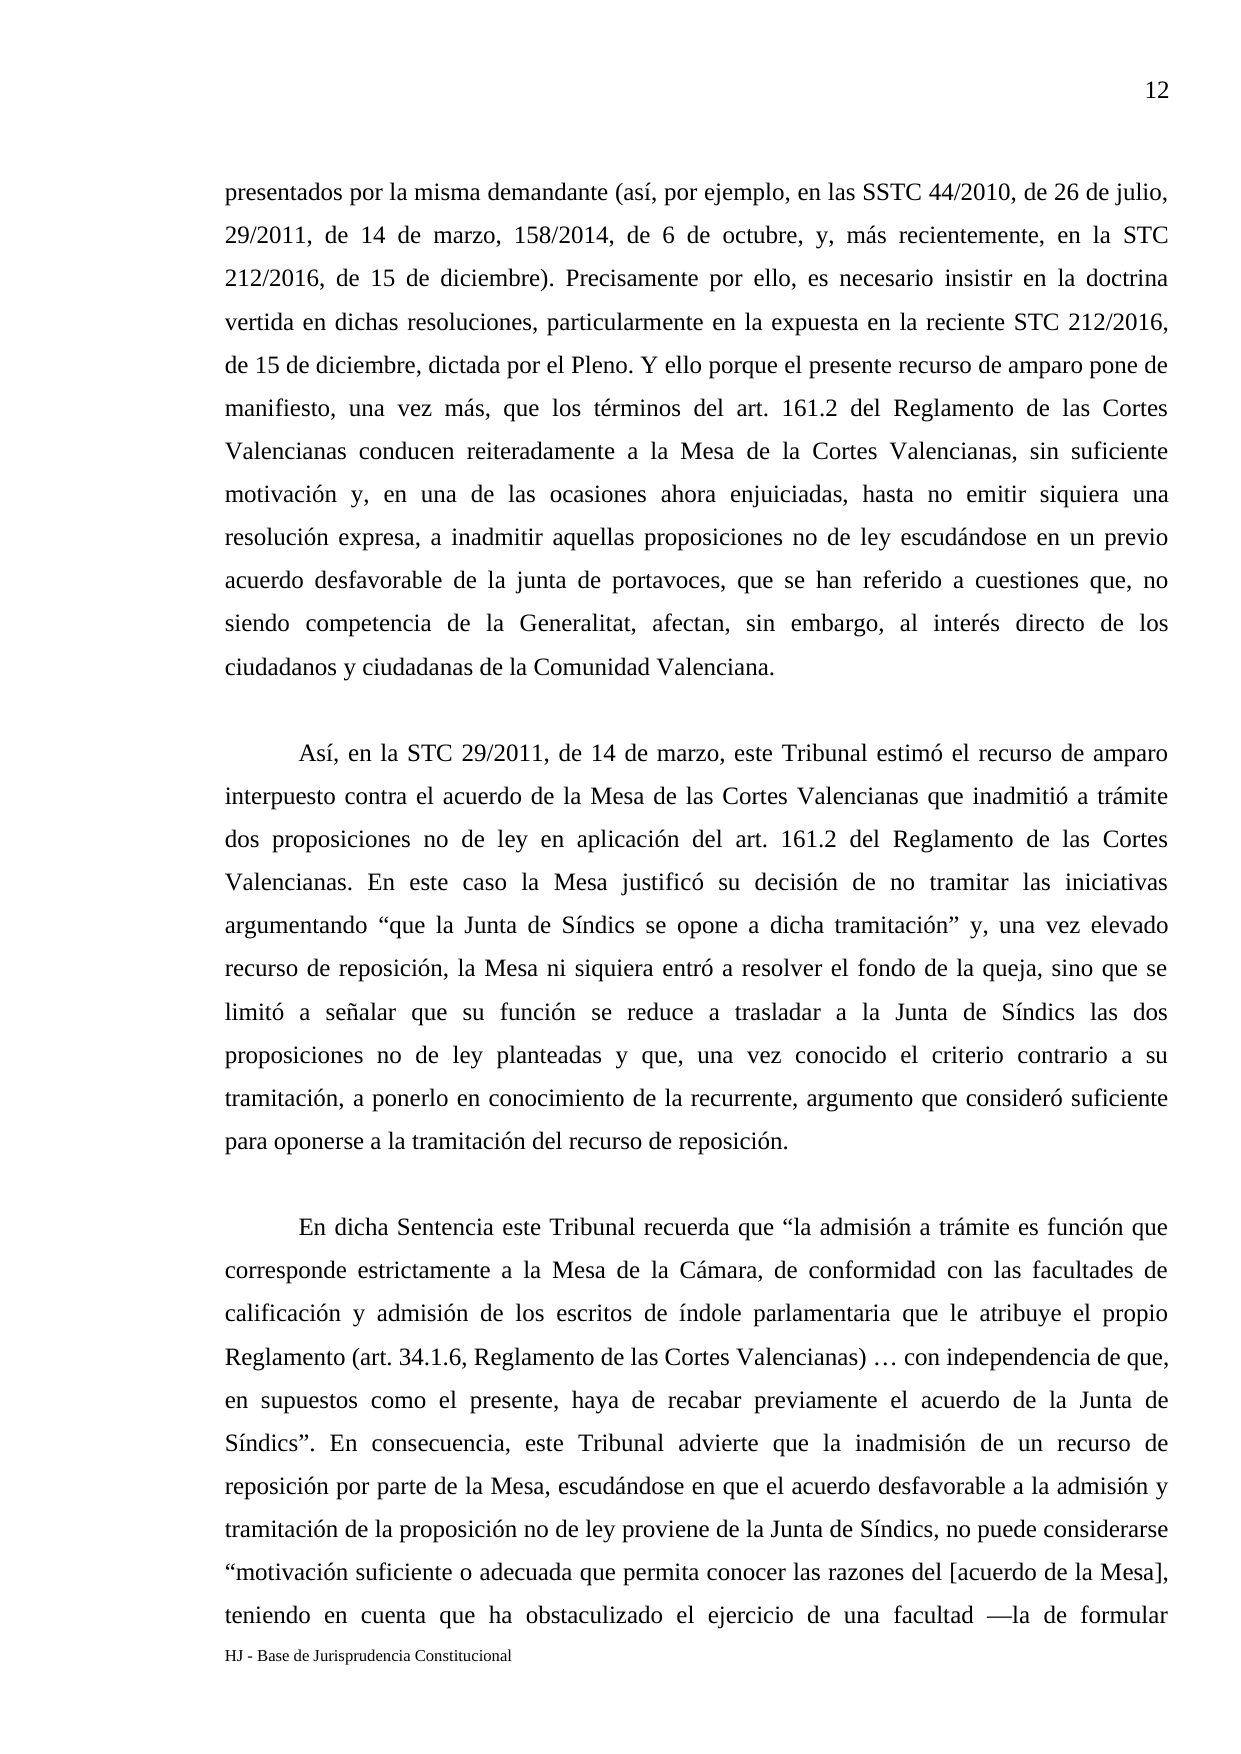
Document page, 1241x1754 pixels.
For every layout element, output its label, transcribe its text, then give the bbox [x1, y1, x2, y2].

text Así, en la STC 29/2011, de 14 de marzo, este Tribunal estimó el recurso de amparo interpuesto contra el acuerdo de la Mesa de las Cortes Valencianas que inadmitió a trámite dos proposiciones no de ley en aplicación del art. 161.2 del Reglamento de las Cortes Valencianas. En este caso la Mesa justificó su decisión de no tramitar las iniciativas argumentando “que la Junta de Síndics se opone a dicha tramitación” y, una vez elevado recurso de reposición, la Mesa ni siquiera entró a resolver el fondo de la queja, sino que se limitó a señalar que su función se reduce a trasladar a la Junta de Síndics las dos proposiciones no de ley planteadas y que, una vez conocido el criterio contrario a su tramitación, a ponerlo en conocimiento de la recurrente, argumento que consideró suficiente para oponerse a la tramitación del recurso de reposición. [224, 738, 1169, 1155]
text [224, 177, 1169, 680]
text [224, 1212, 1169, 1629]
